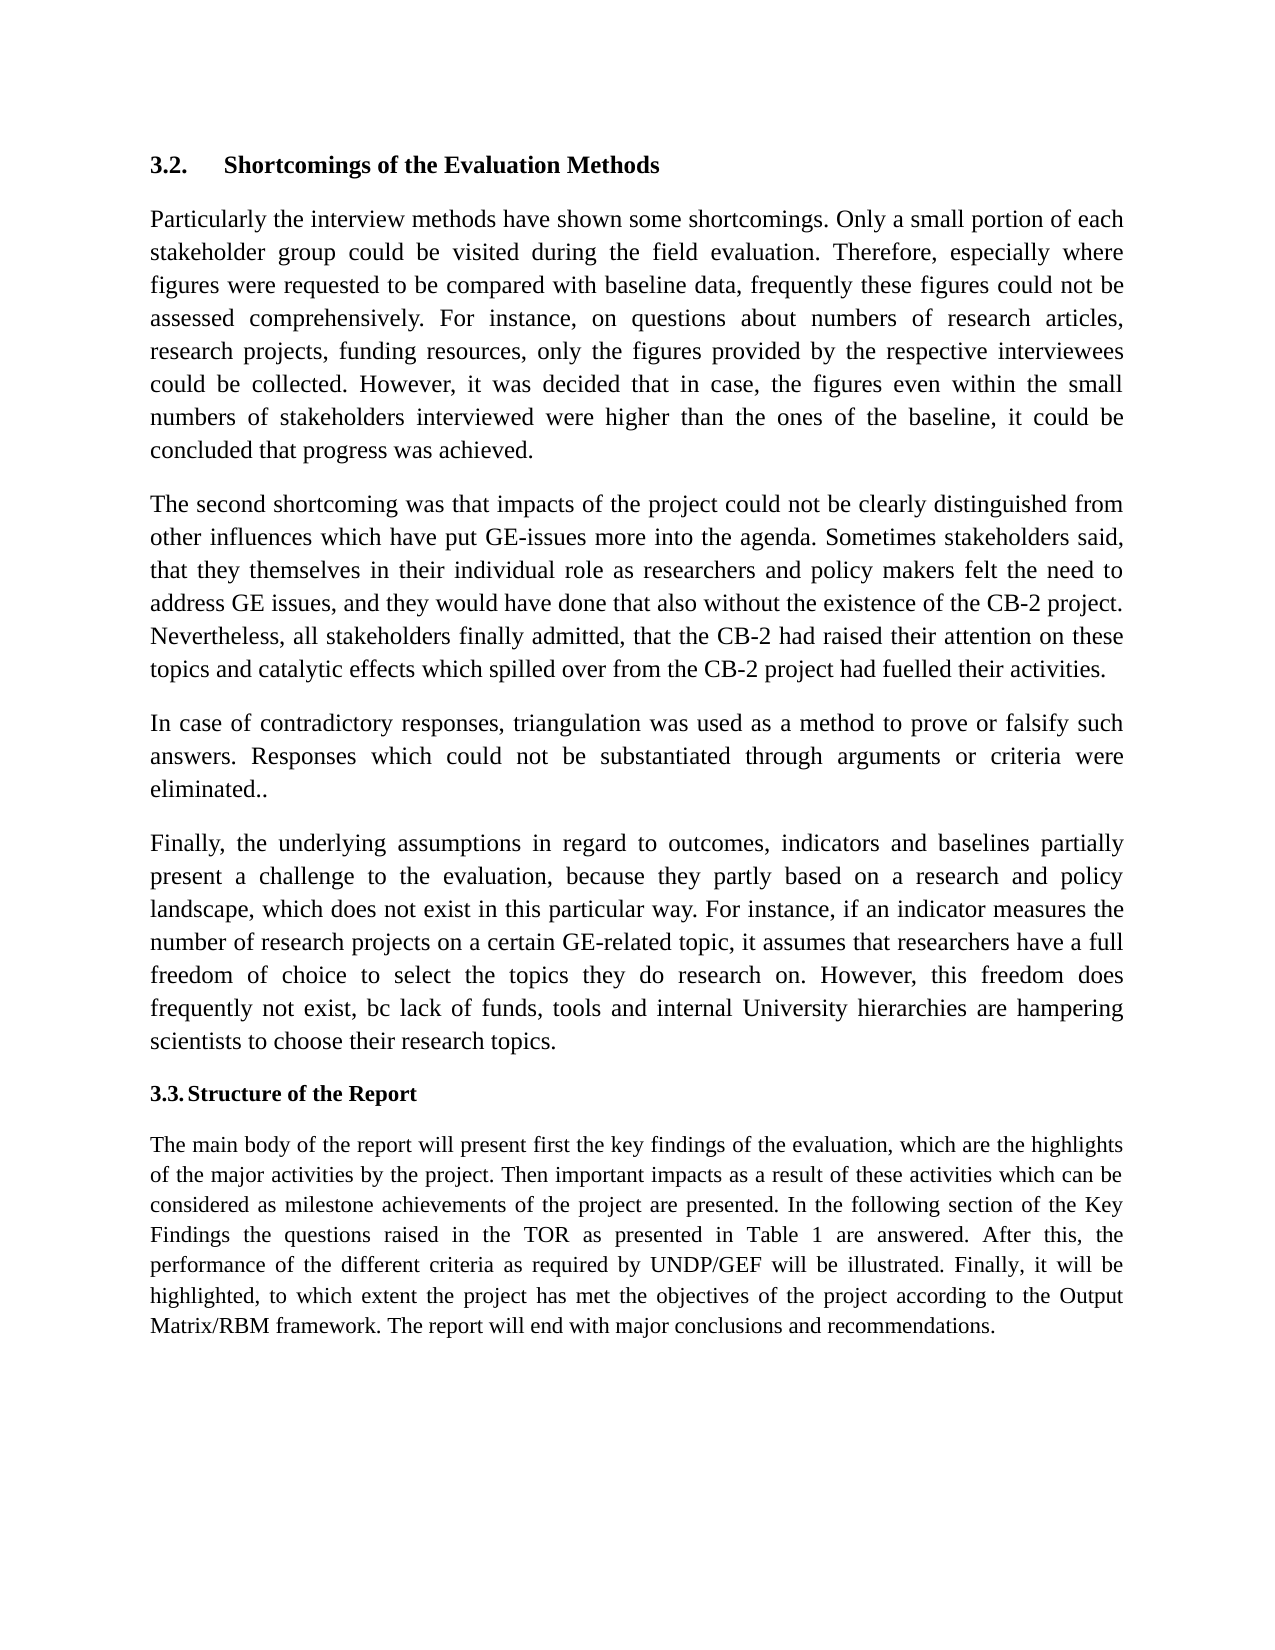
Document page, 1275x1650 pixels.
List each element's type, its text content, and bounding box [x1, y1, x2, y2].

text The second shortcoming was that impacts of the project could not be clearly distinguished from other influences which have put GE-issues more into the agenda. Sometimes stakeholders said, that they themselves in their individual role as researchers and policy makers felt the need to address GE issues, and they would have done that also without the existence of the CB-2 project. Nevertheless, all stakeholders finally admitted, that the CB-2 had raised their attention on these topics and catalytic effects which spilled over from the CB-2 project had fuelled their activities. [150, 489, 1125, 683]
list Structure of the Report [150, 1080, 1125, 1106]
text Finally, the underlying assumptions in regard to outcomes, indicators and baselines partially present a challenge to the evaluation, because they partly based on a research and policy landscape, which does not exist in this particular way. For instance, if an indicator measures the number of research projects on a certain GE-related topic, it assumes that researchers have a full freedom of choice to select the topics they do research on. However, this freedom does frequently not exist, bc lack of funds, tools and internal University hierarchies are hampering scientists to choose their research topics. [150, 828, 1125, 1054]
text The main body of the report will present first the key findings of the evaluation, which are the highlights of the major activities by the project. Then important impacts as a result of these activities which can be considered as milestone achievements of the project are presented. In the following section of the Key Findings the questions raised in the TOR as presented in Table 1 are answered. After this, the performance of the different criteria as required by UNDP/GEF will be illustrated. Finally, it will be highlighted, to which extent the project has met the objectives of the project according to the Output Matrix/RBM framework. The report will end with major conclusions and recommendations. [150, 1131, 1125, 1338]
list Shortcomings of the Evaluation Methods [150, 150, 1125, 179]
text Particularly the interview methods have shown some shortcomings. Only a small portion of each stakeholder group could be visited during the field evaluation. Therefore, especially where figures were requested to be compared with baseline data, frequently these figures could not be assessed comprehensively. For instance, on questions about numbers of research articles, research projects, funding resources, only the figures provided by the respective interviewees could be collected. However, it was decided that in case, the figures even within the small numbers of stakeholders interviewed were higher than the ones of the baseline, it could be concluded that progress was achieved. [150, 204, 1125, 464]
text In case of contradictory responses, triangulation was used as a method to prove or falsify such answers. Responses which could not be substantiated through arguments or criteria were eliminated.. [150, 708, 1125, 803]
